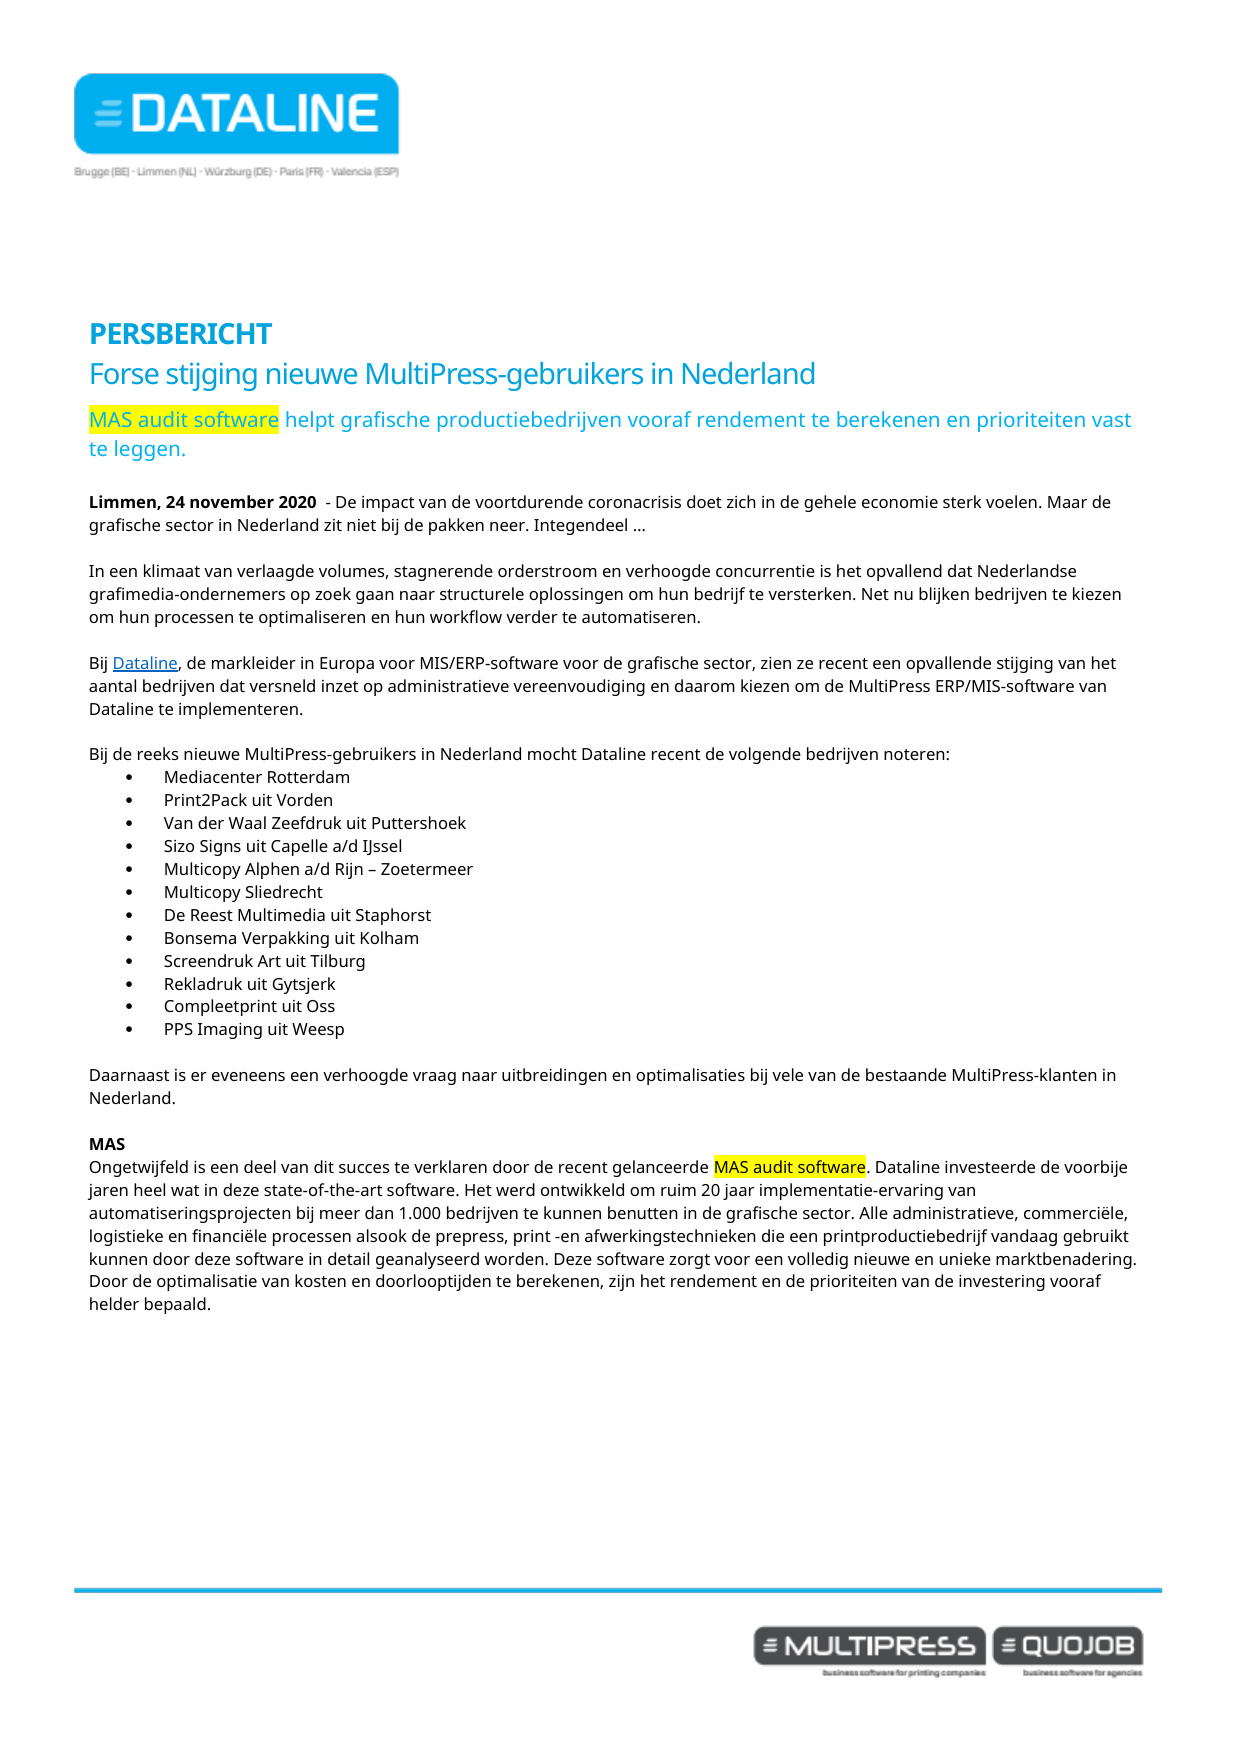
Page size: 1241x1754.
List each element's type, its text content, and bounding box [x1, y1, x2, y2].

list Van der Waal Zeefdruk uit Puttershoek [126, 811, 1152, 834]
list Multicopy Alphen a/d Rijn – Zoetermeer [126, 857, 1152, 880]
list De Reest Multimedia uit Staphorst [126, 903, 1152, 926]
text In een klimaat van verlaagde volumes, stagnerende orderstroom en verhoogde concurrentie is het opvallend dat Nederlandse grafimedia-ondernemers op zoek gaan naar structurele oplossingen om hun bedrijf te versterken. Net nu blijken bedrijven te kiezen om hun processen te optimaliseren en hun workflow verder te automatiseren. [89, 559, 1152, 628]
list Sizo Signs uit Capelle a/d IJssel [126, 834, 1152, 857]
list Mediacenter Rotterdam [126, 766, 1152, 788]
list Rekladruk uit Gytsjerk [126, 972, 1152, 995]
list Print2Pack uit Vorden [126, 788, 1152, 811]
list Screendruk Art uit Tilburg [126, 949, 1152, 972]
list Compleetprint uit Oss [126, 995, 1152, 1018]
list PPS Imaging uit Weesp [126, 1018, 1152, 1063]
title PERSBERICHT Forse stijging nieuwe MultiPress-gebruikers in Nederland [89, 313, 1152, 393]
list Multicopy Sliedrecht [126, 880, 1152, 903]
text Limmen, 24 november 2020 - De impact van de voortdurende coronacrisis doet zich in de gehele economie sterk voelen. Maar de grafische sector in Nederland zit niet bij de pakken neer. Integendeel … [89, 491, 1152, 536]
text Daarnaast is er eveneens een verhoogde vraag naar uitbreidingen en optimalisaties bij vele van de bestaande MultiPress-klanten in Nederland. [89, 1063, 1152, 1109]
text Ongetwijfeld is een deel van dit succes te verklaren door de recent gelanceerde MAS audit software. Dataline investeerde de voorbije jaren heel wat in deze state-of-the-art software. Het werd ontwikkeld om ruim 20 jaar implementatie-ervaring van automatiseringsprojecten bij meer dan 1.000 bedrijven te kunnen benutten in de grafische sector. Alle administratieve, commerciële, logistieke en financiële processen alsook de prepress, print -en afwerkingstechnieken die een printproductiebedrijf vandaag gebruikt kunnen door deze software in detail geanalyseerd worden. Deze software zorgt voor een volledig nieuwe en unieke marktbenadering. Door de optimalisatie van kosten en doorlooptijden te berekenen, zijn het rendement en de prioriteiten van de investering vooraf helder bepaald. [89, 1155, 1152, 1316]
text Bij de reeks nieuwe MultiPress-gebruikers in Nederland mocht Dataline recent de volgende bedrijven noteren: [89, 743, 1152, 766]
text Bij Dataline, de markleider in Europa voor MIS/ERP-software voor de grafische sector, zien ze recent een opvallende stijging van het aantal bedrijven dat versneld inzet op administratieve vereenvoudiging en daarom kiezen om de MultiPress ERP/MIS-software van Dataline te implementeren. [89, 651, 1152, 720]
text MAS [89, 1132, 1152, 1155]
list Bonsema Verpakking uit Kolham [126, 926, 1152, 949]
text MAS audit software helpt grafische productiebedrijven vooraf rendement te berekenen en prioriteiten vast te leggen. [89, 405, 1152, 462]
